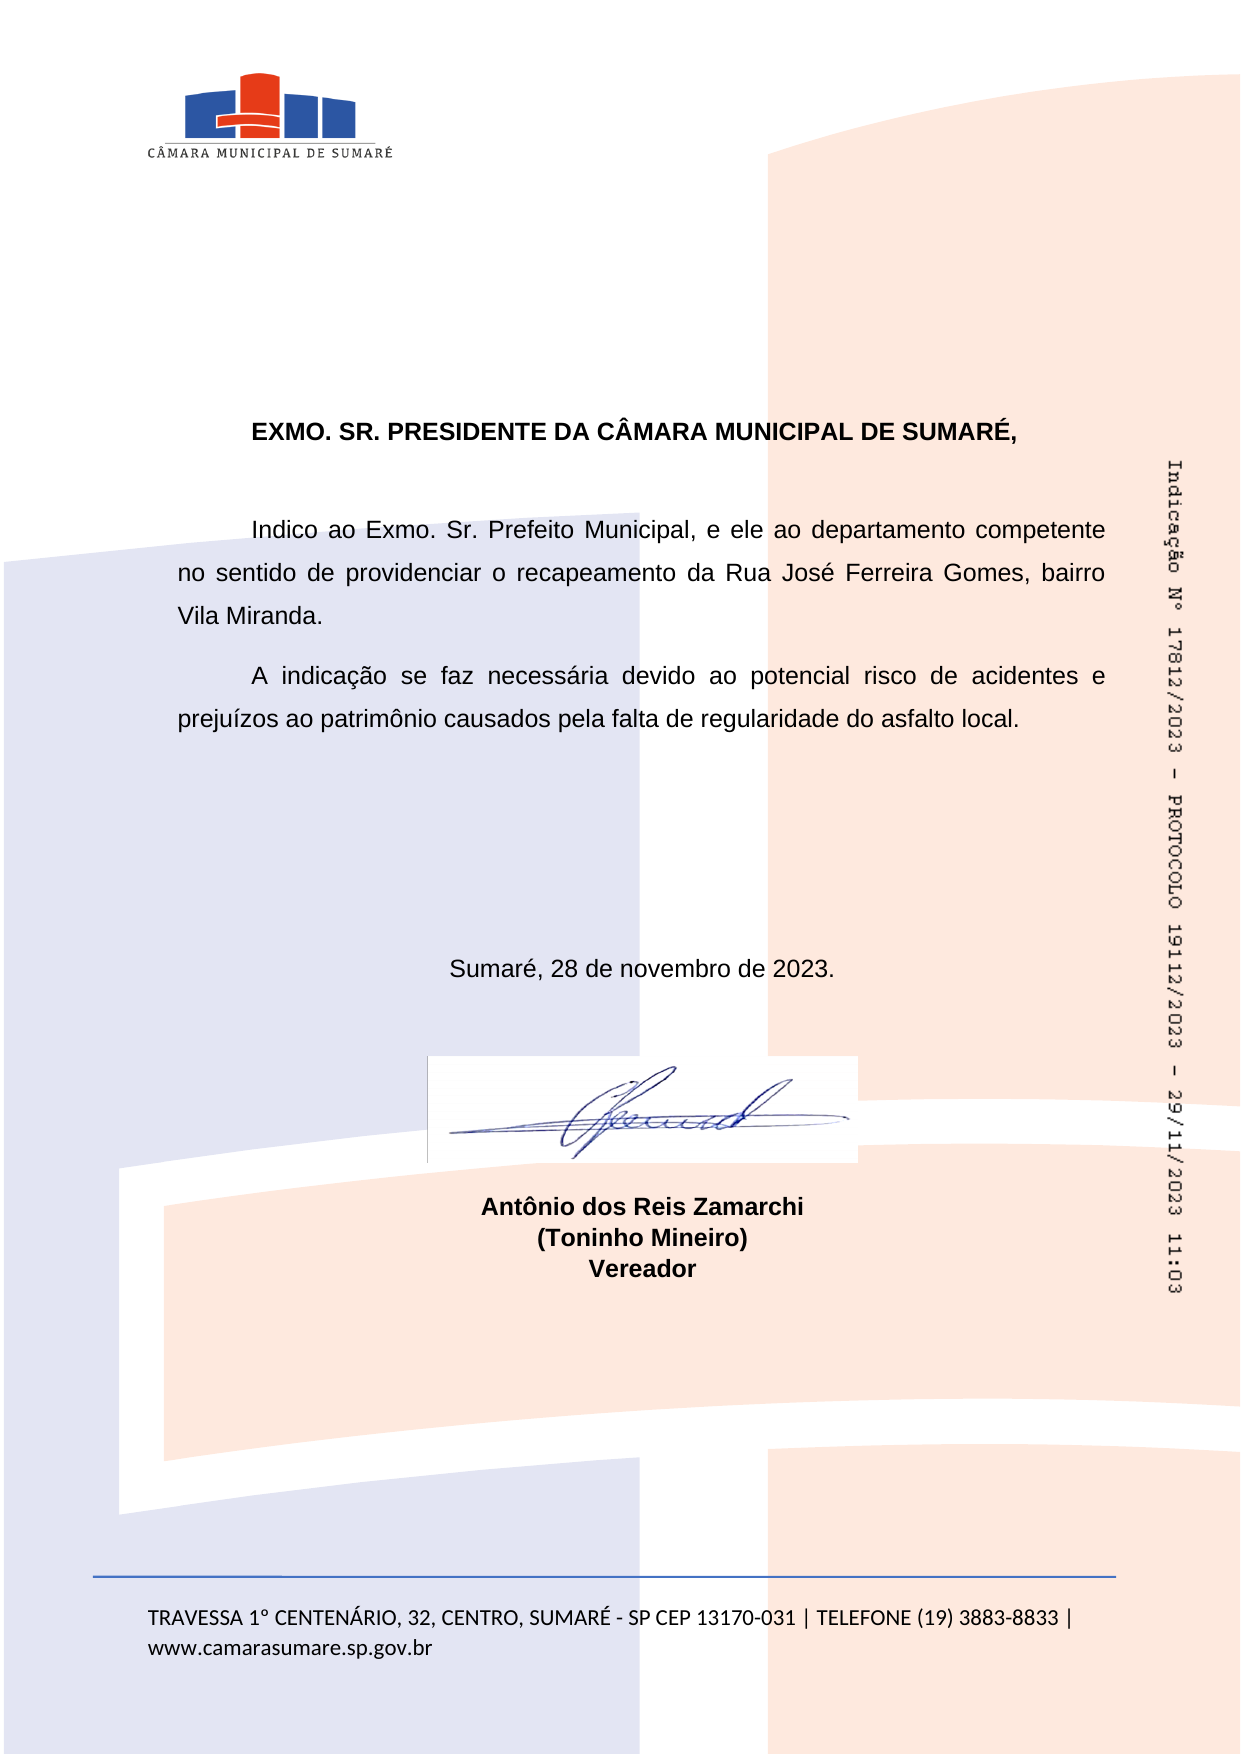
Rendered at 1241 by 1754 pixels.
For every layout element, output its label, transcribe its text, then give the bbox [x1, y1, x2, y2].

text (Toninho Mineiro) [177, 1223, 1107, 1252]
text Indico ao Exmo. Sr. Prefeito Municipal, e ele ao departamento competente no sentido de providenciar o recapeamento da Rua José Ferreira Gomes, bairro Vila Miranda. [177, 514, 1107, 629]
picture [1142, 455, 1205, 1299]
text Sumaré, 28 de novembro de 2023. [177, 954, 1107, 983]
text Vereador [177, 1254, 1107, 1283]
text A indicação se faz necessária devido ao potencial risco de acidentes e prejuízos ao patrimônio causados pela falta de regularidade do asfalto local. [177, 661, 1107, 732]
picture [413, 1049, 872, 1174]
picture [147, 73, 394, 160]
text EXMO. SR. PRESIDENTE DA CÂMARA MUNICIPAL DE SUMARÉ, [177, 417, 1107, 446]
text Antônio dos Reis Zamarchi [177, 1192, 1107, 1221]
